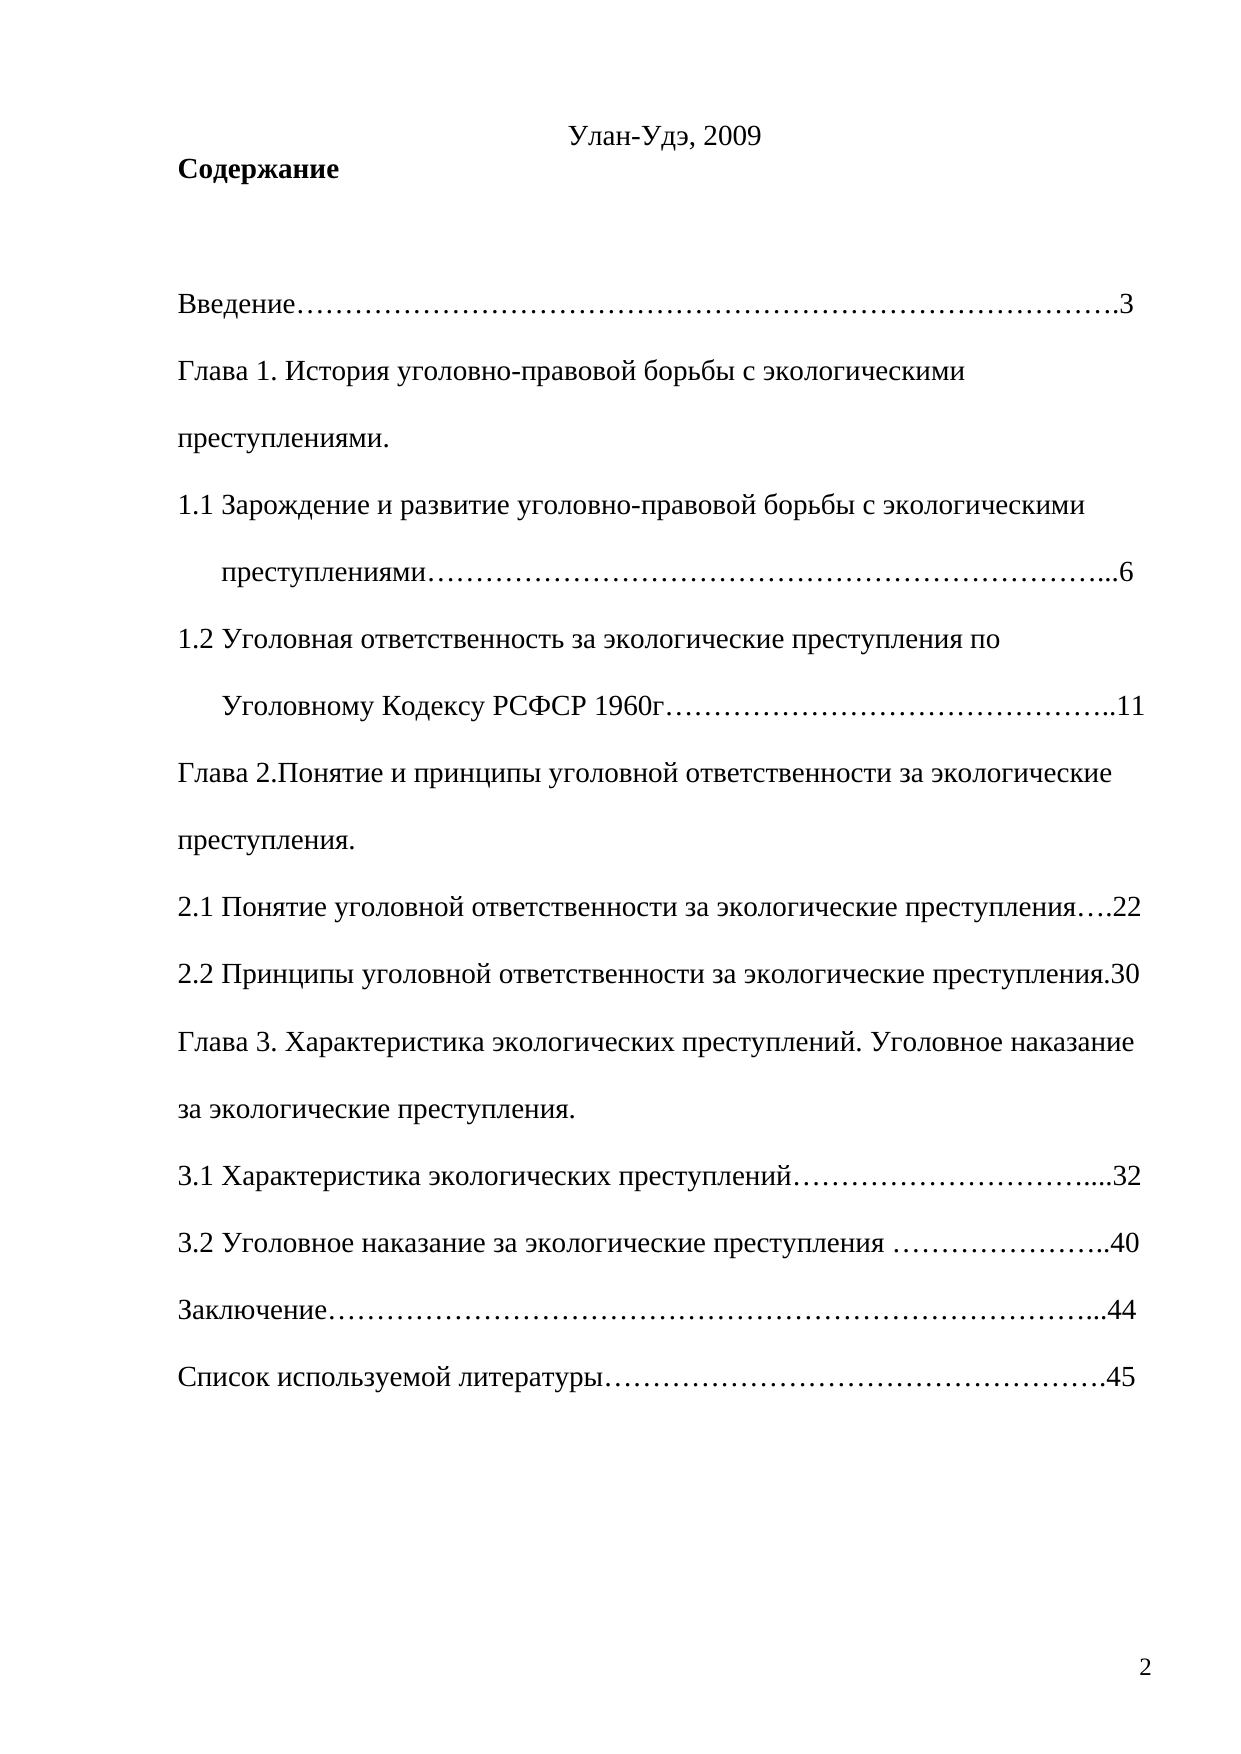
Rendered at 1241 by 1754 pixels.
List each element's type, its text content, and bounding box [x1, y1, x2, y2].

text Глава 1. История уголовно-правовой борьбы с экологическими преступлениями. [177, 353, 1152, 453]
text Глава 3. Характеристика экологических преступлений. Уголовное наказание за экологические преступления. [177, 1024, 1152, 1124]
text Заключение……………………………………………………………………...44 [177, 1292, 1152, 1326]
text Глава 2.Понятие и принципы уголовной ответственности за экологические преступления. [177, 755, 1152, 856]
text 2.1 Понятие уголовной ответственности за экологические преступления….22 [177, 889, 1152, 923]
list Зарождение и развитие уголовно-правовой борьбы с экологическими преступлениями……………………………………………………………...6 [177, 487, 1152, 588]
text Содержание [177, 152, 1152, 185]
text 3.2 Уголовное наказание за экологические преступления …………………..40 [177, 1225, 1152, 1258]
text 2.2 Принципы уголовной ответственности за экологические преступления.30 [177, 957, 1152, 990]
text Введение………………………………………………………………………….3 [177, 286, 1152, 319]
text Список используемой литературы…………………………………………….45 [177, 1359, 1152, 1393]
text 3.1 Характеристика экологических преступлений…………………………....32 [177, 1158, 1152, 1191]
list Уголовная ответственность за экологические преступления по Уголовному Кодексу РСФСР 1960г………………………………………..11 [177, 621, 1152, 722]
text Улан-Удэ, 2009 [177, 118, 1152, 152]
